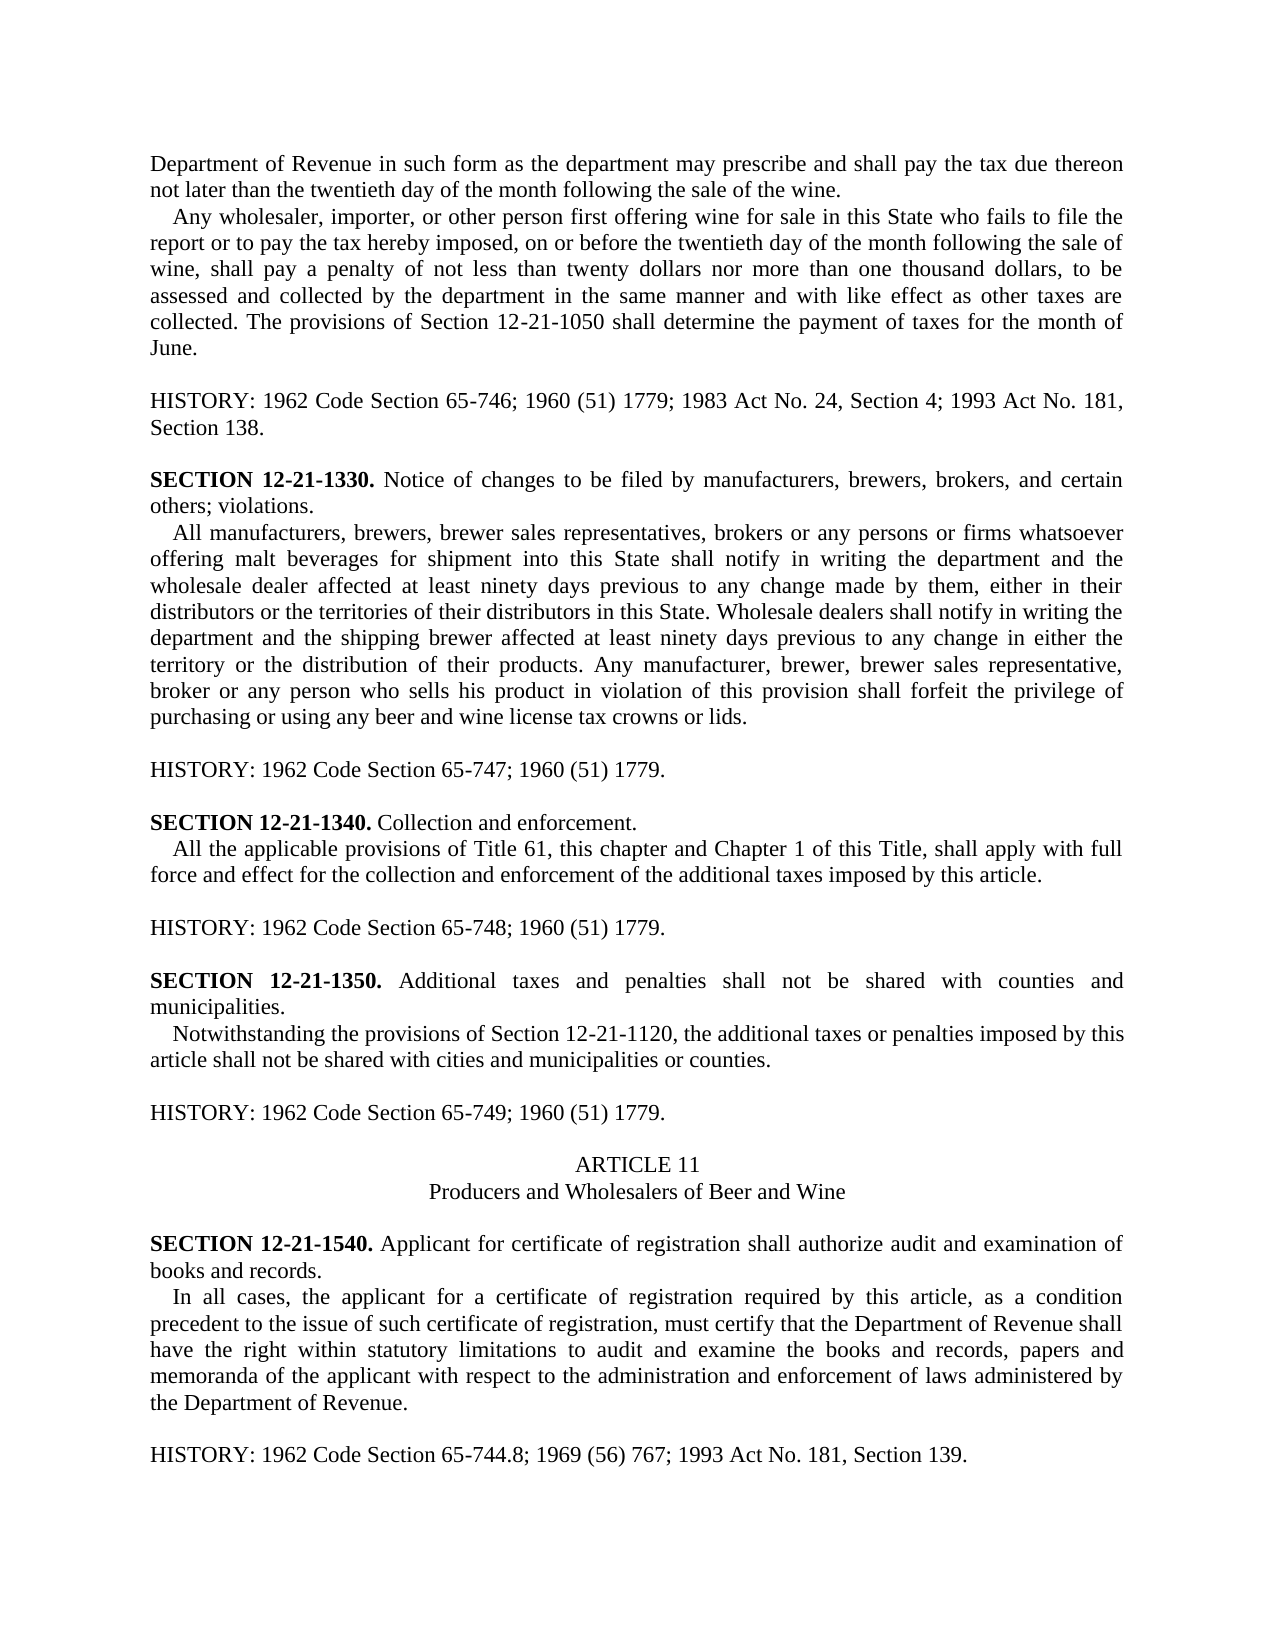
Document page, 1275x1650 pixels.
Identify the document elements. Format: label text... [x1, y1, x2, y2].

text All the applicable provisions of Title 61, this chapter and Chapter 1 of this Title, shall apply with full force and effect for the collection and enforcement of the additional taxes imposed by this article. [150, 835, 1125, 888]
text HISTORY: 1962 Code Section 65-746; 1960 (51) 1779; 1983 Act No. 24, Section 4; 1993 Act No. 181, Section 138. [150, 387, 1125, 440]
text Notwithstanding the provisions of Section 12-21-1120, the additional taxes or penalties imposed by this article shall not be shared with cities and municipalities or counties. [150, 1020, 1125, 1072]
text SECTION 12-21-1340. Collection and enforcement. [150, 809, 1125, 835]
text Any wholesaler, importer, or other person first offering wine for sale in this State who fails to file the report or to pay the tax hereby imposed, on or before the twentieth day of the month following the sale of wine, shall pay a penalty of not less than twenty dollars nor more than one thousand dollars, to be assessed and collected by the department in the same manner and with like effect as other taxes are collected. The provisions of Section 12-21-1050 shall determine the payment of taxes for the month of June. [150, 203, 1125, 361]
text SECTION 12-21-1330. Notice of changes to be filed by manufacturers, brewers, brokers, and certain others; violations. [150, 466, 1125, 519]
text HISTORY: 1962 Code Section 65-747; 1960 (51) 1779. [150, 756, 1125, 782]
text SECTION 12-21-1350. Additional taxes and penalties shall not be shared with counties and municipalities. [150, 967, 1125, 1020]
text Producers and Wholesalers of Beer and Wine [150, 1178, 1125, 1204]
text ARTICLE 11 [150, 1151, 1125, 1178]
text HISTORY: 1962 Code Section 65-744.8; 1969 (56) 767; 1993 Act No. 181, Section 139. [150, 1441, 1125, 1468]
text HISTORY: 1962 Code Section 65-748; 1960 (51) 1779. [150, 914, 1125, 941]
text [150, 150, 1125, 203]
text HISTORY: 1962 Code Section 65-749; 1960 (51) 1779. [150, 1099, 1125, 1125]
text SECTION 12-21-1540. Applicant for certificate of registration shall authorize audit and examination of books and records. [150, 1231, 1125, 1283]
text In all cases, the applicant for a certificate of registration required by this article, as a condition precedent to the issue of such certificate of registration, must certify that the Department of Revenue shall have the right within statutory limitations to audit and examine the books and records, papers and memoranda of the applicant with respect to the administration and enforcement of laws administered by the Department of Revenue. [150, 1283, 1125, 1415]
text All manufacturers, brewers, brewer sales representatives, brokers or any persons or firms whatsoever offering malt beverages for shipment into this State shall notify in writing the department and the wholesale dealer affected at least ninety days previous to any change made by them, either in their distributors or the territories of their distributors in this State. Wholesale dealers shall notify in writing the department and the shipping brewer affected at least ninety days previous to any change in either the territory or the distribution of their products. Any manufacturer, brewer, brewer sales representative, broker or any person who sells his product in violation of this provision shall forfeit the privilege of purchasing or using any beer and wine license tax crowns or lids. [150, 519, 1125, 730]
